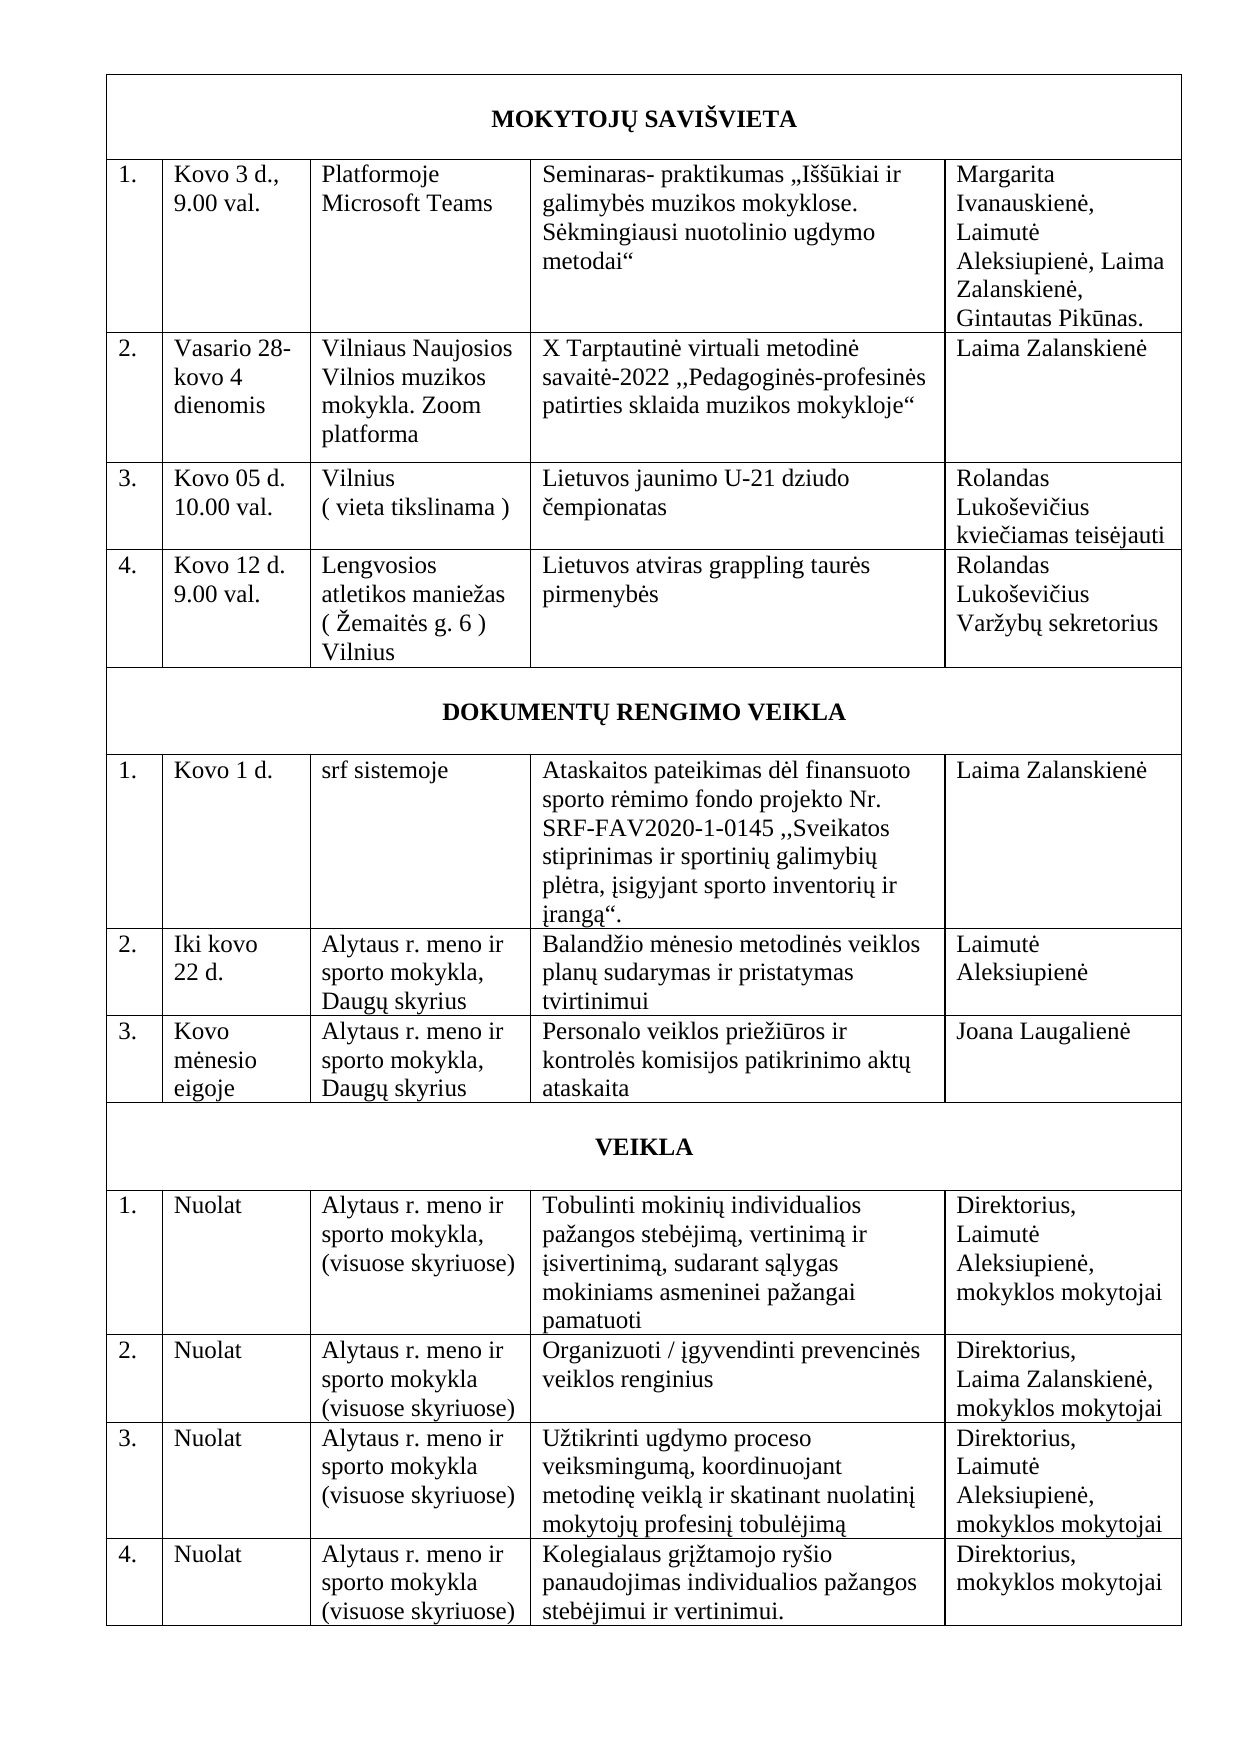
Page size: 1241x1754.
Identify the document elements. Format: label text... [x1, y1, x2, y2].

table_cell DOKUMENTŲ RENGIMO VEIKLA [107, 668, 1181, 754]
table_cell Kovo mėnesio eigoje [163, 1016, 310, 1102]
table_cell Rolandas Lukoševičius kviečiamas teisėjauti [946, 463, 1181, 549]
table_cell Personalo veiklos priežiūros ir kontrolės komisijos patikrinimo aktų ataskaita [531, 1016, 944, 1102]
table_cell Vilnius ( vieta tikslinama ) [311, 463, 530, 549]
table_cell Rolandas Lukoševičius Varžybų sekretorius [946, 550, 1181, 667]
table_cell Seminaras- praktikumas „Iššūkiai ir galimybės muzikos mokyklose. Sėkmingiausi nuotolinio ugdymo metodai“ [531, 160, 944, 332]
table_cell Kovo 12 d. 9.00 val. [163, 550, 310, 667]
table_cell Nuolat [163, 1191, 310, 1334]
table_cell [107, 755, 162, 928]
table_cell srf sistemoje [311, 755, 530, 928]
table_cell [311, 1539, 530, 1625]
table_cell Vilniaus Naujosios Vilnios muzikos mokykla. Zoom platforma [311, 333, 530, 462]
table_cell MOKYTOJŲ SAVIŠVIETA [107, 75, 1181, 158]
table_cell Direktorius, Laimutė Aleksiupienė, mokyklos mokytojai [946, 1191, 1181, 1334]
table_cell Ataskaitos pateikimas dėl finansuoto sporto rėmimo fondo projekto Nr. SRF-FAV2020-1-0145 ,,Sveikatos stiprinimas ir sportinių galimybių plėtra, įsigyjant sporto inventorių ir įrangą“. [531, 755, 944, 928]
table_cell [946, 1539, 1181, 1625]
table_cell Alytaus r. meno ir sporto mokykla, (visuose skyriuose) [311, 1191, 530, 1334]
table_cell Direktorius, Laima Zalanskienė, mokyklos mokytojai [946, 1335, 1181, 1422]
table_cell 3. [107, 1423, 162, 1538]
table_cell Nuolat [163, 1423, 310, 1538]
table_cell Laima Zalanskienė [946, 333, 1181, 462]
table_cell Platformoje Microsoft Teams [311, 160, 530, 332]
table_cell Lietuvos atviras grappling taurės pirmenybės [531, 550, 944, 667]
table_cell [107, 550, 162, 667]
table_cell 2. [107, 1335, 162, 1422]
table_cell 1. [107, 1191, 162, 1334]
table_cell X Tarptautinė virtuali metodinė savaitė-2022 ,,Pedagoginės-profesinės patirties sklaida muzikos mokykloje“ [531, 333, 944, 462]
table_cell Laimutė Aleksiupienė [946, 929, 1181, 1015]
table_cell [107, 160, 162, 332]
table_cell Kovo 05 d. 10.00 val. [163, 463, 310, 549]
table_cell Tobulinti mokinių individualios pažangos stebėjimą, vertinimą ir įsivertinimą, sudarant sąlygas mokiniams asmeninei pažangai pamatuoti [531, 1191, 944, 1334]
table_cell Balandžio mėnesio metodinės veiklos planų sudarymas ir pristatymas tvirtinimui [531, 929, 944, 1015]
table_cell Kovo 3 d., 9.00 val. [163, 160, 310, 332]
table_cell Margarita Ivanauskienė, Laimutė Aleksiupienė, Laima Zalanskienė, Gintautas Pikūnas. [946, 160, 1181, 332]
table_cell Užtikrinti ugdymo proceso veiksmingumą, koordinuojant metodinę veiklą ir skatinant nuolatinį mokytojų profesinį tobulėjimą [531, 1423, 944, 1538]
table_cell Alytaus r. meno ir sporto mokykla, Daugų skyrius [311, 1016, 530, 1102]
table_cell Organizuoti / įgyvendinti prevencinės veiklos renginius [531, 1335, 944, 1422]
table_cell Kovo 1 d. [163, 755, 310, 928]
table_cell Lengvosios atletikos maniežas ( Žemaitės g. 6 ) Vilnius [311, 550, 530, 667]
table_cell Kolegialaus grįžtamojo ryšio panaudojimas individualios pažangos stebėjimui ir vertinimui. [531, 1539, 944, 1625]
table_cell 4. [107, 1539, 162, 1625]
table_cell Alytaus r. meno ir sporto mokykla, Daugų skyrius [311, 929, 530, 1015]
table_cell Iki kovo 22 d. [163, 929, 310, 1015]
table_cell Lietuvos jaunimo U-21 dziudo čempionatas [531, 463, 944, 549]
table_cell Laima Zalanskienė [946, 755, 1181, 928]
table_cell [107, 929, 162, 1015]
table_cell Joana Laugalienė [946, 1016, 1181, 1102]
table_cell VEIKLA [107, 1103, 1181, 1189]
table_cell [107, 1016, 162, 1102]
table_cell Alytaus r. meno ir sporto mokykla (visuose skyriuose) [311, 1335, 530, 1422]
table_cell Alytaus r. meno ir sporto mokykla (visuose skyriuose) [311, 1423, 530, 1538]
table_cell Direktorius, Laimutė Aleksiupienė, mokyklos mokytojai [946, 1423, 1181, 1538]
table_cell [107, 333, 162, 462]
table_cell [107, 463, 162, 549]
table_cell Nuolat [163, 1539, 310, 1625]
table_cell Vasario 28-kovo 4 dienomis [163, 333, 310, 462]
table_cell Nuolat [163, 1335, 310, 1422]
